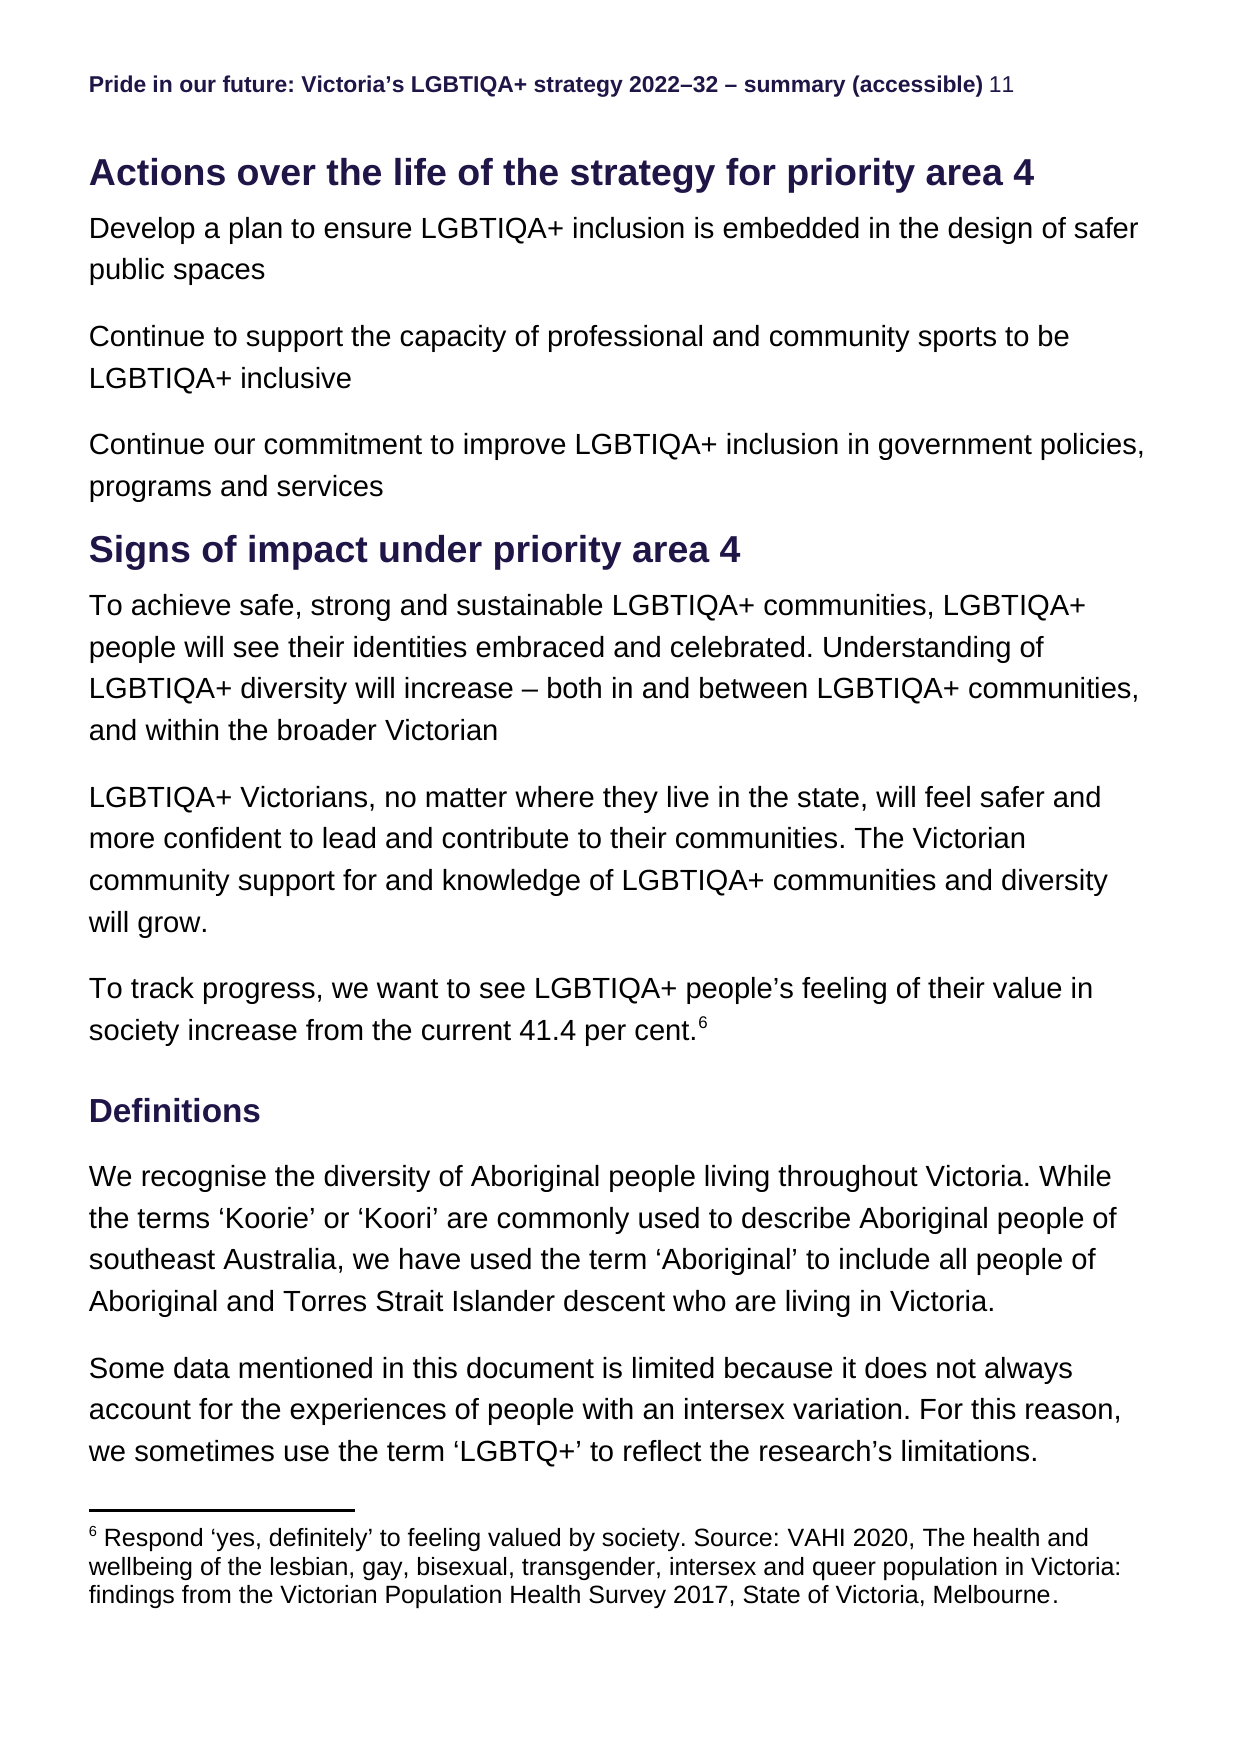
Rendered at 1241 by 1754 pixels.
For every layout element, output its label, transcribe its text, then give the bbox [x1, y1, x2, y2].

subtitle Definitions [89, 1080, 1152, 1130]
text We recognise the diversity of Aboriginal people living throughout Victoria. While the terms ‘Koorie’ or ‘Koori’ are commonly used to describe Aboriginal people of southeast Australia, we have used the term ‘Aboriginal’ to include all people of Aboriginal and Torres Strait Islander descent who are living in Victoria. [89, 1151, 1152, 1317]
text Continue to support the capacity of professional and community sports to be LGBTIQA+ inclusive [89, 311, 1152, 394]
text Develop a plan to ensure LGBTIQA+ inclusion is embedded in the design of safer public spaces [89, 202, 1152, 286]
text LGBTIQA+ Victorians, no matter where they live in the state, will feel safer and more confident to lead and contribute to their communities. The Victorian community support for and knowledge of LGBTIQA+ communities and diversity will grow. [89, 772, 1152, 938]
text To achieve safe, strong and sustainable LGBTIQA+ communities, LGBTIQA+ people will see their identities embraced and celebrated. Understanding of LGBTIQA+ diversity will increase – both in and between LGBTIQA+ communities, and within the broader Victorian [89, 580, 1152, 747]
text Some data mentioned in this document is limited because it does not always account for the experiences of people with an intersex variation. For this reason, we sometimes use the term ‘LGBTQ+’ to reflect the research’s limitations. [89, 1342, 1152, 1467]
text To track progress, we want to see LGBTIQA+ people’s feeling of their value in society increase from the current 41.4 per cent. [89, 963, 1152, 1047]
subtitle Signs of impact under priority area 4 [89, 527, 1152, 571]
subtitle Actions over the life of the strategy for priority area 4 [89, 150, 1152, 193]
text Continue our commitment to improve LGBTIQA+ inclusion in government policies, programs and services [89, 419, 1152, 502]
